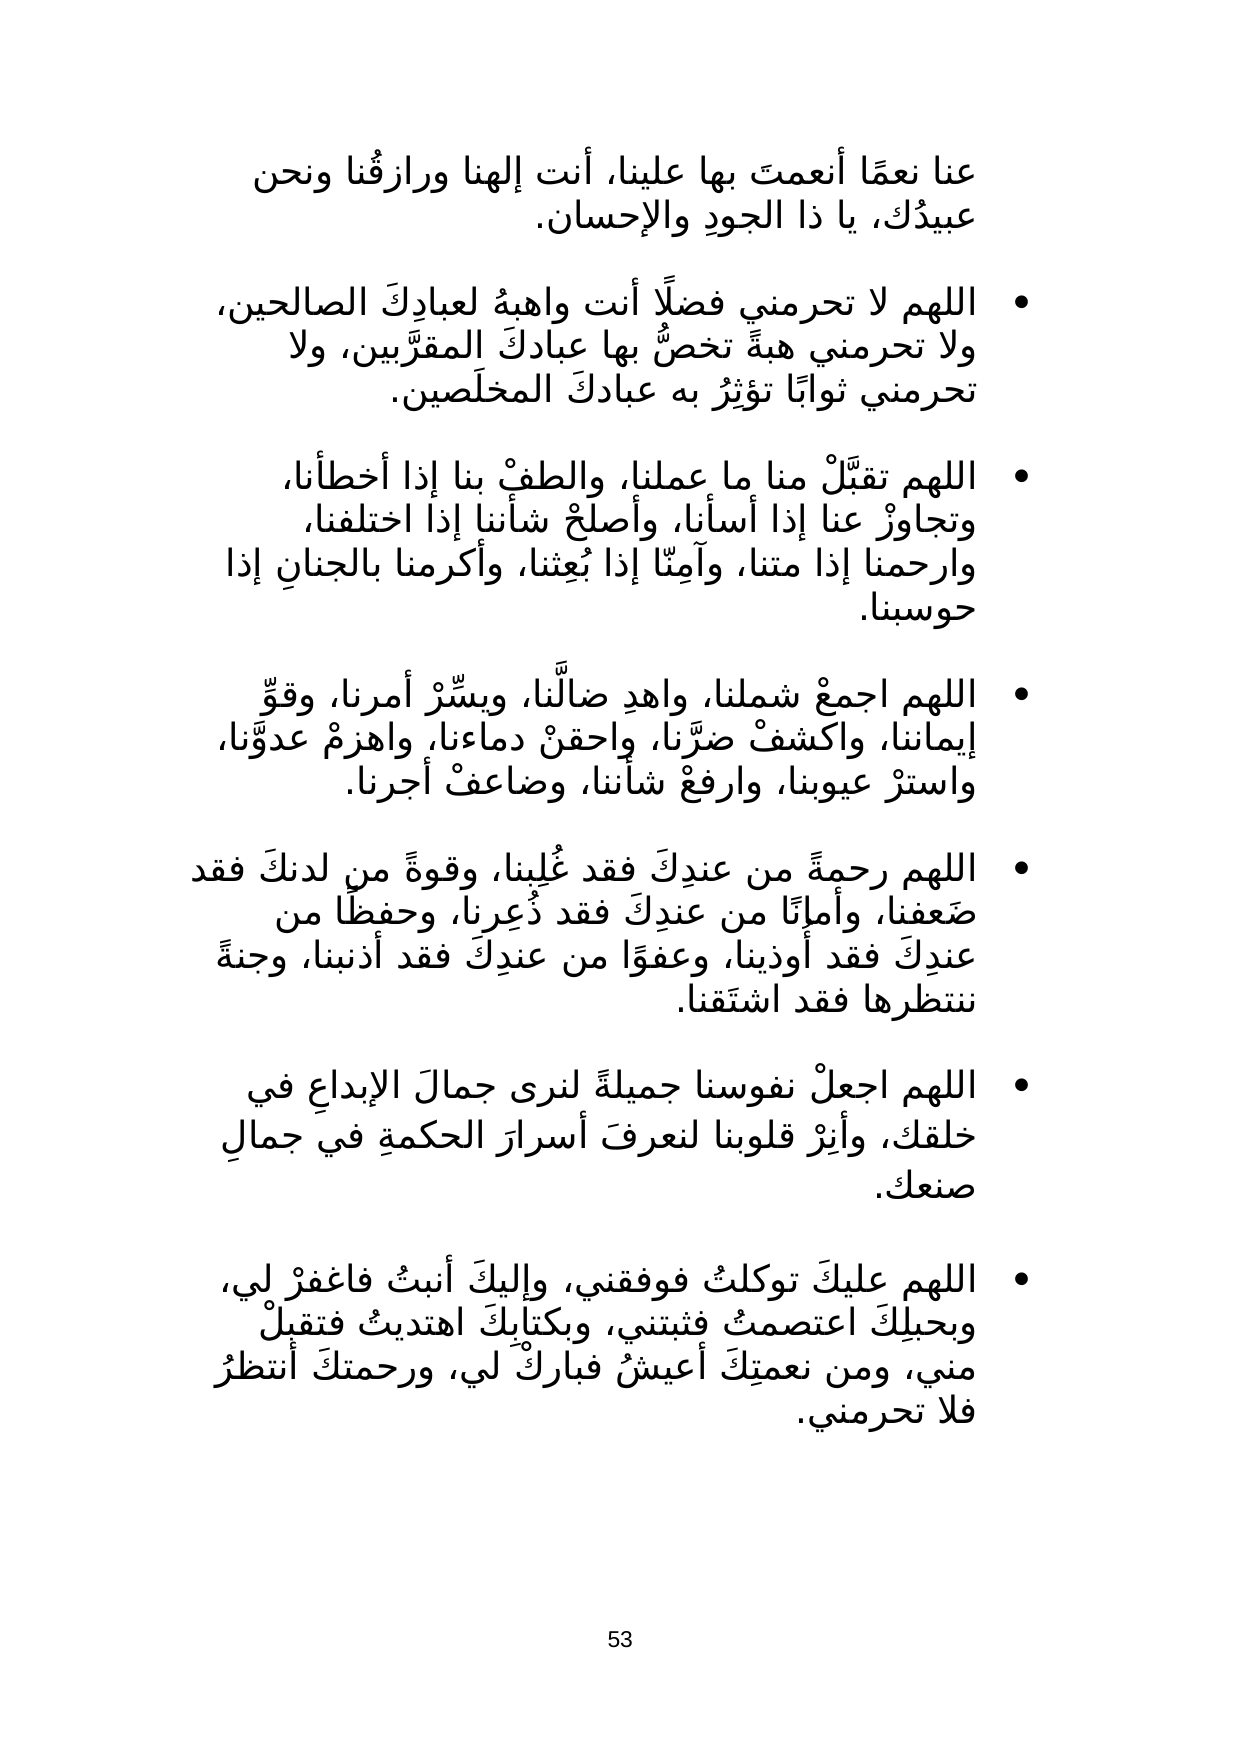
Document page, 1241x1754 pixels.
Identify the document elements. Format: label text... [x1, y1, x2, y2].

list اللهم تقبَّلْ منا ما عملنا، والطفْ بنا إذا أخطأنا، وتجاوزْ عنا إذا أسأنا، وأصلحْ شأننا إذا اختلفنا، وارحمنا إذا متنا، وآمِنّا إذا بُعِثنا، وأكرمنا بالجنانِ إذا حوسبنا. [187, 454, 1015, 629]
list اللهم اجمعْ شملنا، واهدِ ضالَّنا، ويسِّرْ أمرنا، وقوِّ إيماننا، واكشفْ ضرَّنا، واحقنْ دماءنا، واهزمْ عدوَّنا، واسترْ عيوبنا، وارفعْ شأننا، وضاعفْ أجرنا. [187, 672, 1015, 803]
list اللهم عليكَ توكلتُ فوفقني، وإليكَ أنبتُ فاغفرْ لي، وبحبلِكَ اعتصمتُ فثبتني، وبكتابِكَ اهتديتُ فتقبلْ مني، ومن نعمتِكَ أعيشُ فباركْ لي، ورحمتكَ أنتظرُ فلا تحرمني. [187, 1257, 1015, 1432]
list اللهم رحمةً من عندِكَ فقد غُلِبنا، وقوةً من لدنكَ فقد ضَعفنا، وأمانًا من عندِكَ فقد ذُعِرنا، وحفظًا من عندِكَ فقد أُوذينا، وعفوًا من عندِكَ فقد أذنبنا، وجنةً ننتظرها فقد اشتَقنا. [187, 846, 1015, 1021]
list اللهم اجعلْ نفوسنا جميلةً لنرى جمالَ الإبداعِ في خلقك، وأنِرْ قلوبنا لنعرفَ أسرارَ الحكمةِ في جمالِ صنعك. [187, 1064, 1015, 1208]
list اللهم لا تحرمني فضلًا أنت واهبهُ لعبادِكَ الصالحين، ولا تحرمني هبةً تخصُّ بها عبادكَ المقرَّبين، ولا تحرمني ثوابًا تؤثِرُ به عبادكَ المخلَصين. [187, 280, 1015, 411]
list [187, 150, 1015, 237]
